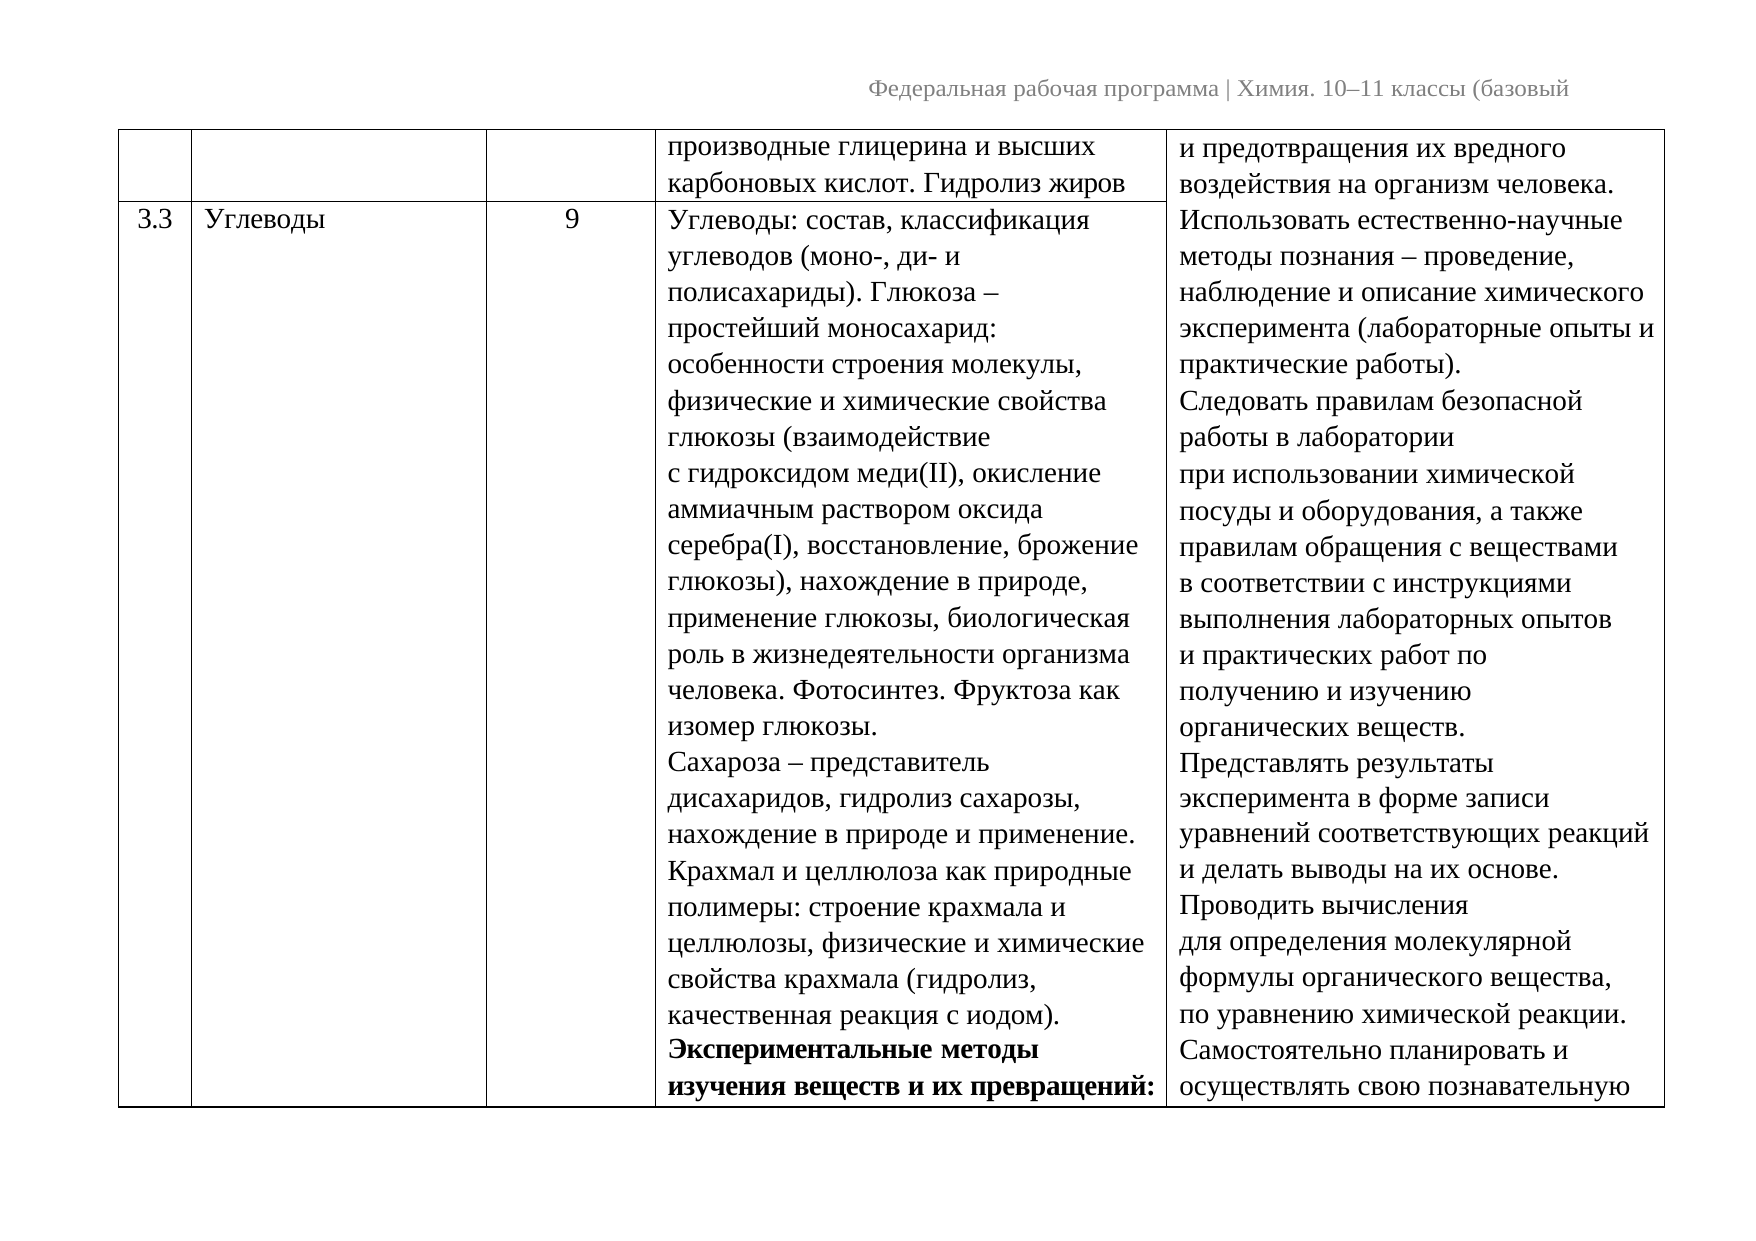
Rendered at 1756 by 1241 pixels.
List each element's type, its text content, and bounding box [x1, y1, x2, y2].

table_cell 3.3 [119, 202, 191, 1106]
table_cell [656, 202, 1166, 1106]
table_header [119, 130, 191, 201]
table_cell 9 [487, 202, 655, 1106]
table_cell Углеводы [192, 202, 486, 1106]
table_header [487, 130, 655, 201]
table_header и предотвращения их вредного воздействия на организм человека. Использовать естественно-научные методы познания – проведение, наблюдение и описание химического эксперимента (лабораторные опыты и практические работы). Следовать правилам безопасной работы в лаборатории при использовании химической посуды и оборудования, а также правилам обращения с веществами в соответствии с инструкциями выполнения лабораторных опытов и практических работ по получению и изучению органических веществ. Представлять результаты эксперимента в форме записи уравнений соответствующих реакций и делать выводы на их основе. Проводить вычисления для определения молекулярной формулы органического вещества, по уравнению химической реакции. Самостоятельно планировать и осуществлять свою познавательную деятельность; принимать активное [1167, 130, 1664, 1106]
table_header [192, 130, 486, 201]
table_header производные глицерина и высших карбоновых кислот. Гидролиз жиров [656, 130, 1166, 201]
